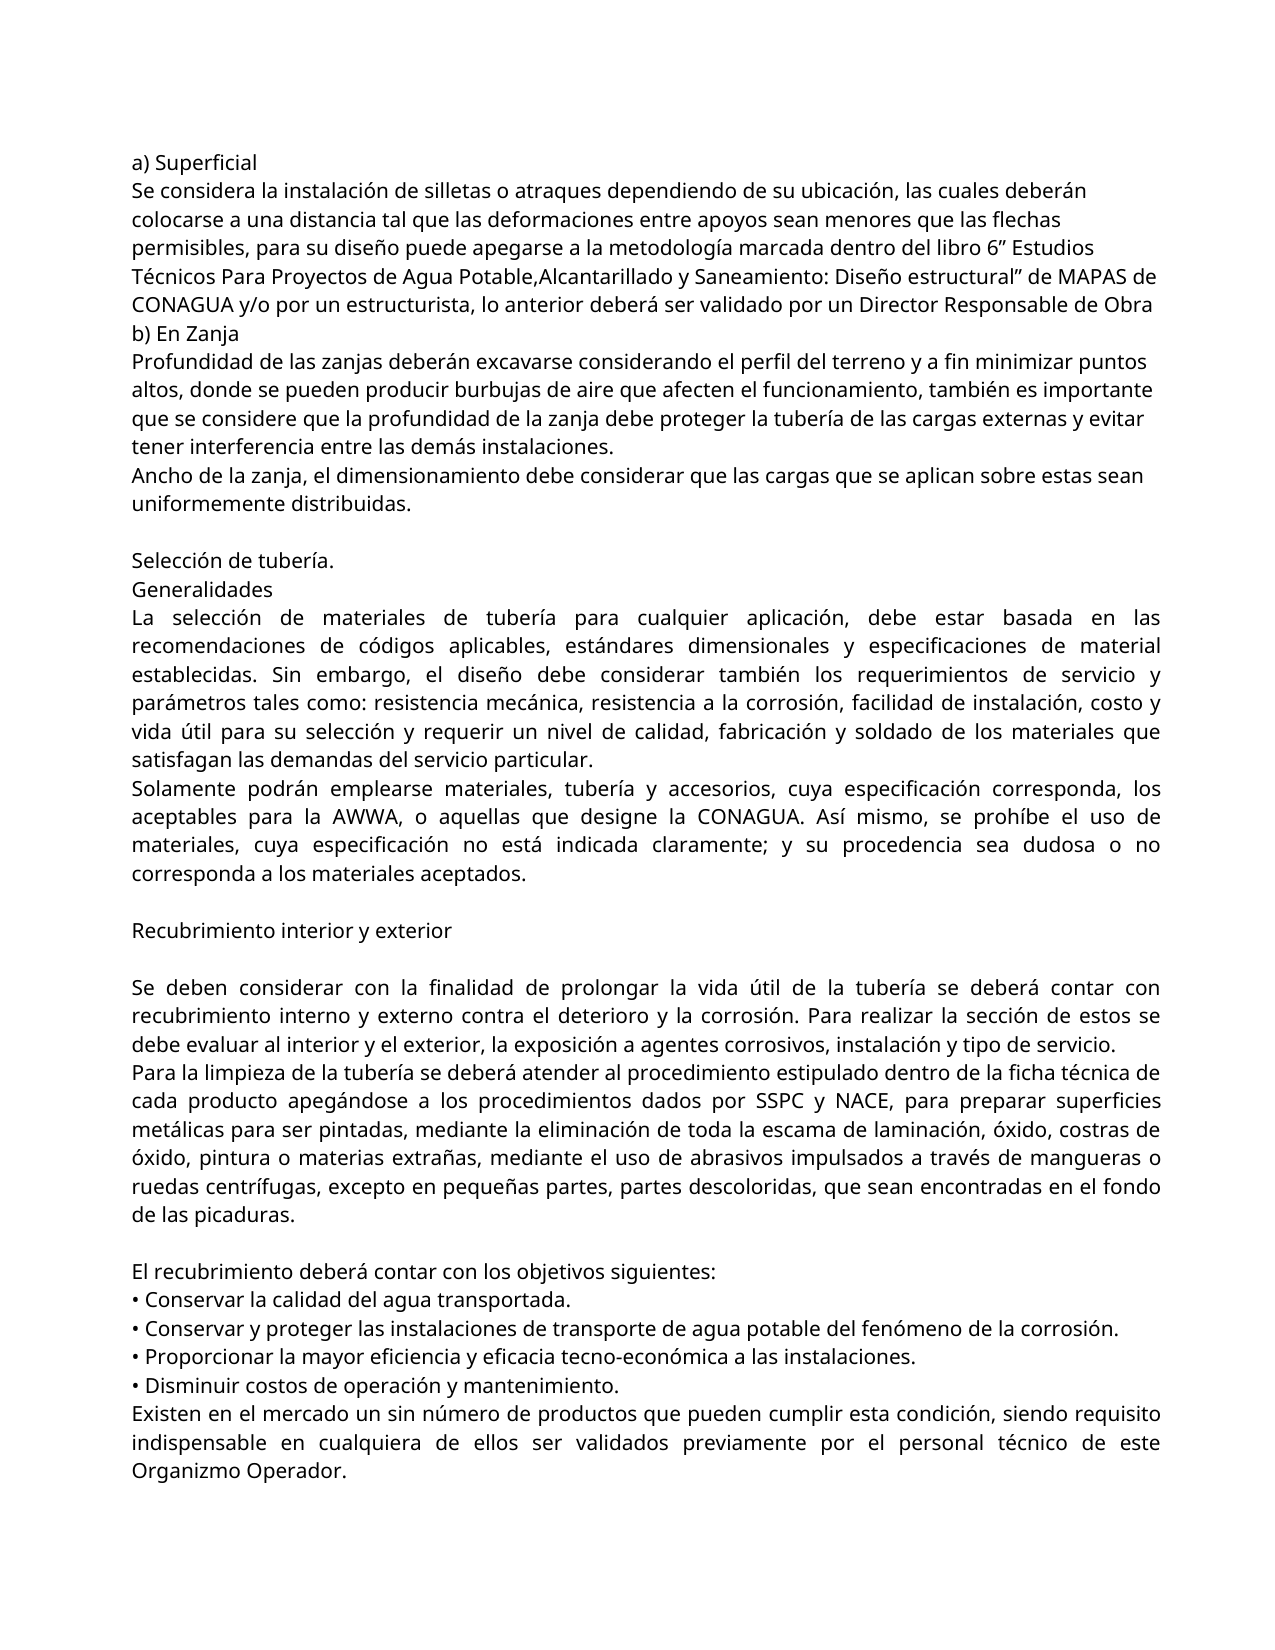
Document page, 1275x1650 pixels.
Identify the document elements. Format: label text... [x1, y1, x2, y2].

text Se deben considerar con la finalidad de prolongar la vida útil de la tubería se deberá contar con recubrimiento interno y externo contra el deterioro y la corrosión. Para realizar la sección de estos se debe evaluar al interior y el exterior, la exposición a agentes corrosivos, instalación y tipo de servicio. [131, 973, 1163, 1058]
text • Proporcionar la mayor eficiencia y eficacia tecno-económica a las instalaciones. [131, 1342, 1163, 1371]
text Ancho de la zanja, el dimensionamiento debe considerar que las cargas que se aplican sobre estas sean uniformemente distribuidas. [131, 461, 1163, 518]
text Para la limpieza de la tubería se deberá atender al procedimiento estipulado dentro de la ficha técnica de cada producto apegándose a los procedimientos dados por SSPC y NACE, para preparar superficies metálicas para ser pintadas, mediante la eliminación de toda la escama de laminación, óxido, costras de óxido, pintura o materias extrañas, mediante el uso de abrasivos impulsados a través de mangueras o ruedas centrífugas, excepto en pequeñas partes, partes descoloridas, que sean encontradas en el fondo de las picaduras. [131, 1058, 1163, 1229]
text • Conservar y proteger las instalaciones de transporte de agua potable del fenómeno de la corrosión. [131, 1314, 1163, 1342]
text El recubrimiento deberá contar con los objetivos siguientes: [131, 1257, 1163, 1286]
text Recubrimiento interior y exterior [131, 916, 1163, 944]
text Profundidad de las zanjas deberán excavarse considerando el perfil del terreno y a fin minimizar puntos altos, donde se pueden producir burbujas de aire que afecten el funcionamiento, también es importante que se considere que la profundidad de la zanja debe proteger la tubería de las cargas externas y evitar tener interferencia entre las demás instalaciones. [131, 347, 1163, 461]
text Selección de tubería. [131, 546, 1163, 575]
text Generalidades [131, 575, 1163, 603]
text Existen en el mercado un sin número de productos que pueden cumplir esta condición, siendo requisito indispensable en cualquiera de ellos ser validados previamente por el personal técnico de este Organizmo Operador. [131, 1399, 1163, 1485]
text b) En Zanja [131, 319, 1163, 347]
text • Disminuir costos de operación y mantenimiento. [131, 1371, 1163, 1399]
text • Conservar la calidad del agua transportada. [131, 1286, 1163, 1314]
text Se considera la instalación de silletas o atraques dependiendo de su ubicación, las cuales deberán colocarse a una distancia tal que las deformaciones entre apoyos sean menores que las flechas permisibles, para su diseño puede apegarse a la metodología marcada dentro del libro 6” Estudios Técnicos Para Proyectos de Agua Potable,Alcantarillado y Saneamiento: Diseño estructural” de MAPAS de CONAGUA y/o por un estructurista, lo anterior deberá ser validado por un Director Responsable de Obra [131, 177, 1163, 319]
text a) Superficial [131, 148, 1163, 177]
text La selección de materiales de tubería para cualquier aplicación, debe estar basada en las recomendaciones de códigos aplicables, estándares dimensionales y especificaciones de material establecidas. Sin embargo, el diseño debe considerar también los requerimientos de servicio y parámetros tales como: resistencia mecánica, resistencia a la corrosión, facilidad de instalación, costo y vida útil para su selección y requerir un nivel de calidad, fabricación y soldado de los materiales que satisfagan las demandas del servicio particular. [131, 603, 1163, 774]
text Solamente podrán emplearse materiales, tubería y accesorios, cuya especificación corresponda, los aceptables para la AWWA, o aquellas que designe la CONAGUA. Así mismo, se prohíbe el uso de materiales, cuya especificación no está indicada claramente; y su procedencia sea dudosa o no corresponda a los materiales aceptados. [131, 774, 1163, 887]
